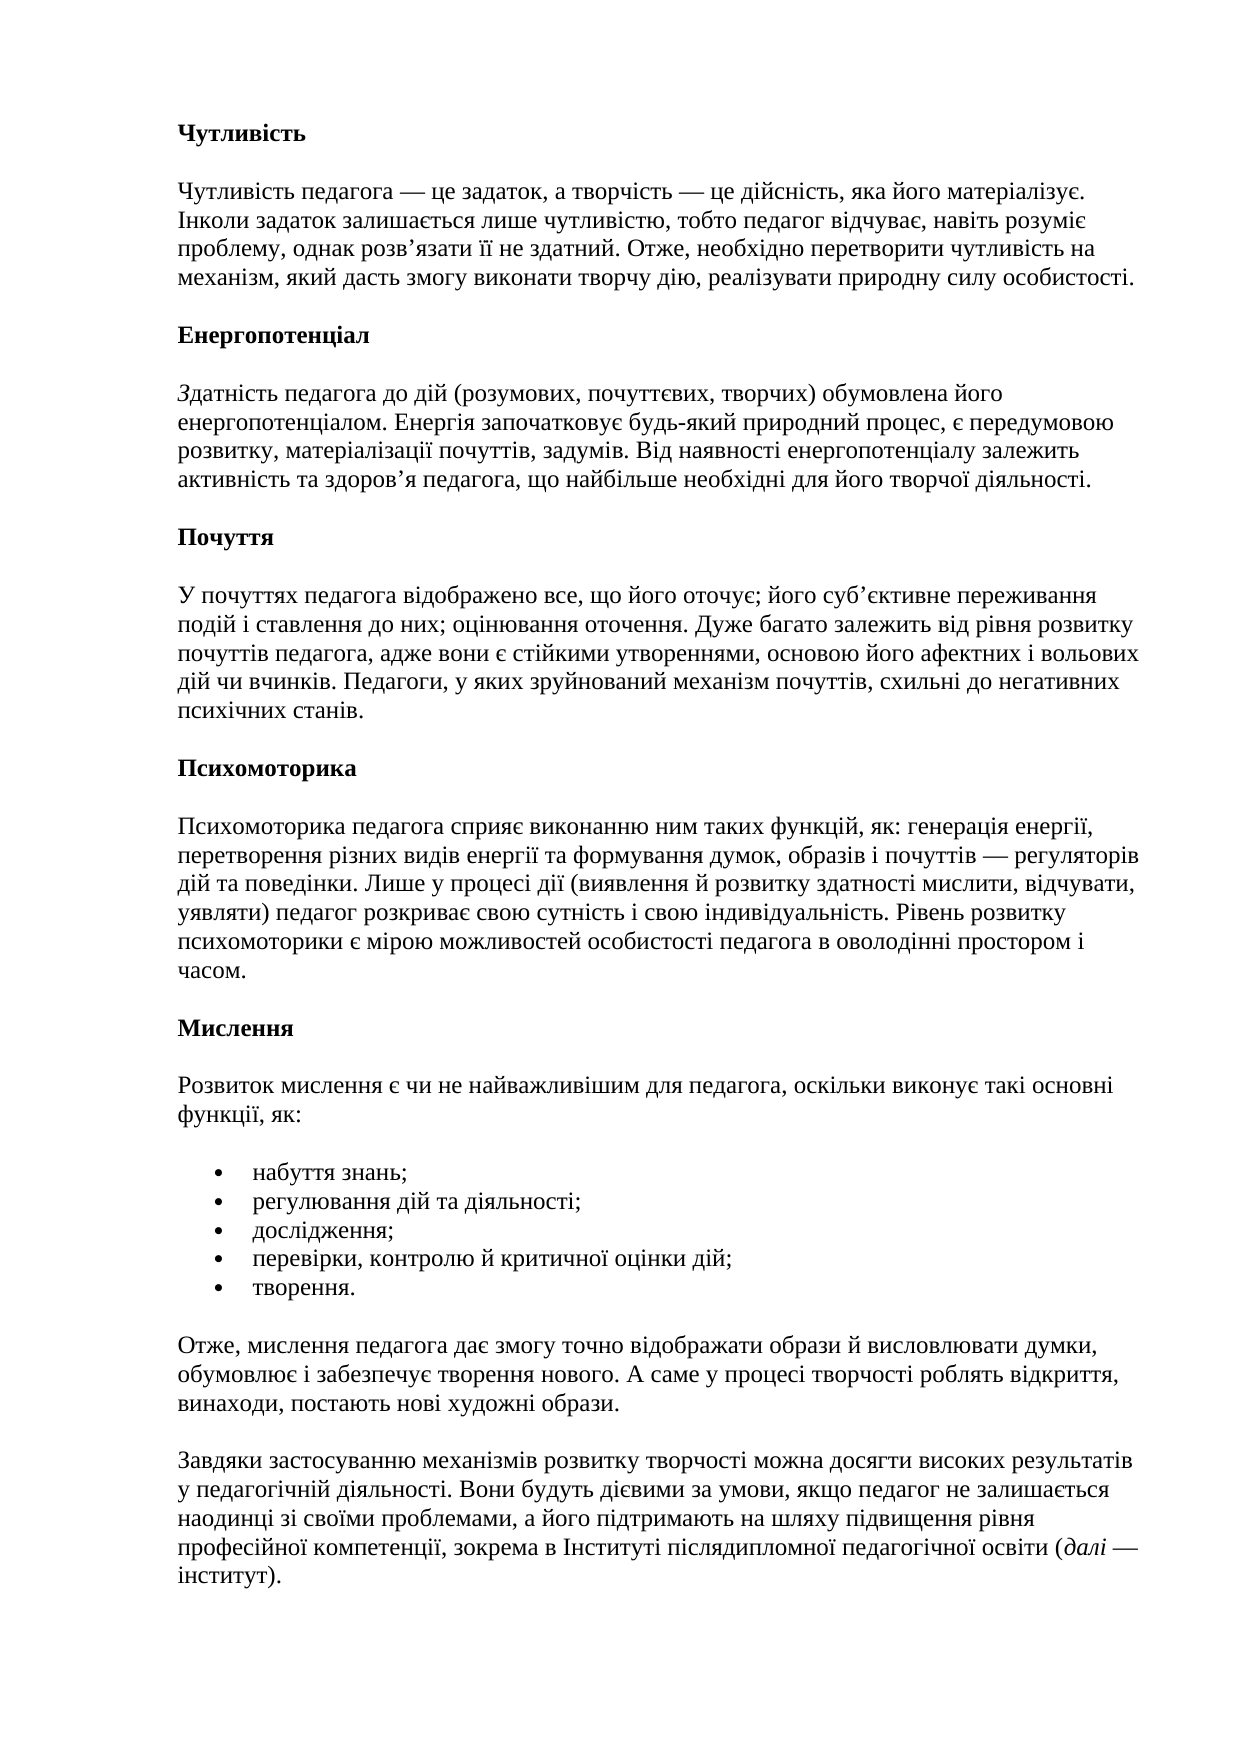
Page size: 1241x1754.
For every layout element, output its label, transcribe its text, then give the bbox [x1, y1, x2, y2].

text Чутливість [177, 118, 1152, 147]
list перевірки, контролю й критичної оцінки дій; [215, 1243, 1152, 1272]
text Здатність педагога до дій (розумових, почуттєвих, творчих) обумовлена його енергопотенціалом. Енергія започатковує будь-який природний процес, є передумовою розвитку, матеріалізації почуттів, задумів. Від наявності енергопотенціалу залежить активність та здоров’я педагога, що найбільше необхідні для його творчої діяльності. [177, 378, 1152, 493]
text Завдяки застосуванню механізмів розвитку творчості можна досягти високих результатів у педагогічній діяльності. Вони будуть дієвими за умови, якщо педагог не залишається наодинці зі своїми проблемами, а його підтримають на шляху підвищення рівня професійної компетенції, зокрема в Інституті післядипломної педагогічної освіти (далі — інститут). [177, 1446, 1152, 1589]
text Почуття [177, 522, 1152, 551]
text Чутливість педагога — це задаток, а творчість — це дійсність, яка його матеріалізує. Інколи задаток залишається лише чутливістю, тобто педагог відчуває, навіть розуміє проблему, однак розв’язати її не здатний. Отже, необхідно перетворити чутливість на механізм, який дасть змогу виконати творчу дію, реалізувати природну силу особистості. [177, 176, 1152, 291]
text Отже, мислення педагога дає змогу точно відображати образи й висловлювати думки, обумовлює і забезпечує творення нового. А саме у процесі творчості роблять відкриття, винаходи, постають нові художні образи. [177, 1330, 1152, 1416]
text Мислення [177, 1013, 1152, 1041]
text Енергопотенціал [177, 320, 1152, 349]
text Розвиток мислення є чи не найважливішим для педагога, оскільки виконує такі основні функції, як: [177, 1071, 1152, 1128]
list творення. [215, 1272, 1152, 1301]
list регулювання дій та діяльності; [215, 1186, 1152, 1215]
list дослідження; [215, 1215, 1152, 1243]
text У почуттях педагога відображено все, що його оточує; його суб’єктивне переживання подій і ставлення до них; оцінювання оточення. Дуже багато залежить від рівня розвитку почуттів педагога, адже вони є стійкими утвореннями, основою його афектних і вольових дій чи вчинків. Педагоги, у яких зруйнований механізм почуттів, схильні до негативних психічних станів. [177, 580, 1152, 724]
text Психомоторика [177, 753, 1152, 782]
list набуття знань; [215, 1157, 1152, 1186]
text Психомоторика педагога сприяє виконанню ним таких функцій, як: генерація енергії, перетворення різних видів енергії та формування думок, образів і почуттів — регуляторів дій та поведінки. Лише у процесі дії (виявлення й розвитку здатності мислити, відчувати, уявляти) педагог розкриває свою сутність і свою індивідуальність. Рівень розвитку психомоторики є мірою можливостей особистості педагога в оволодінні простором і часом. [177, 811, 1152, 983]
